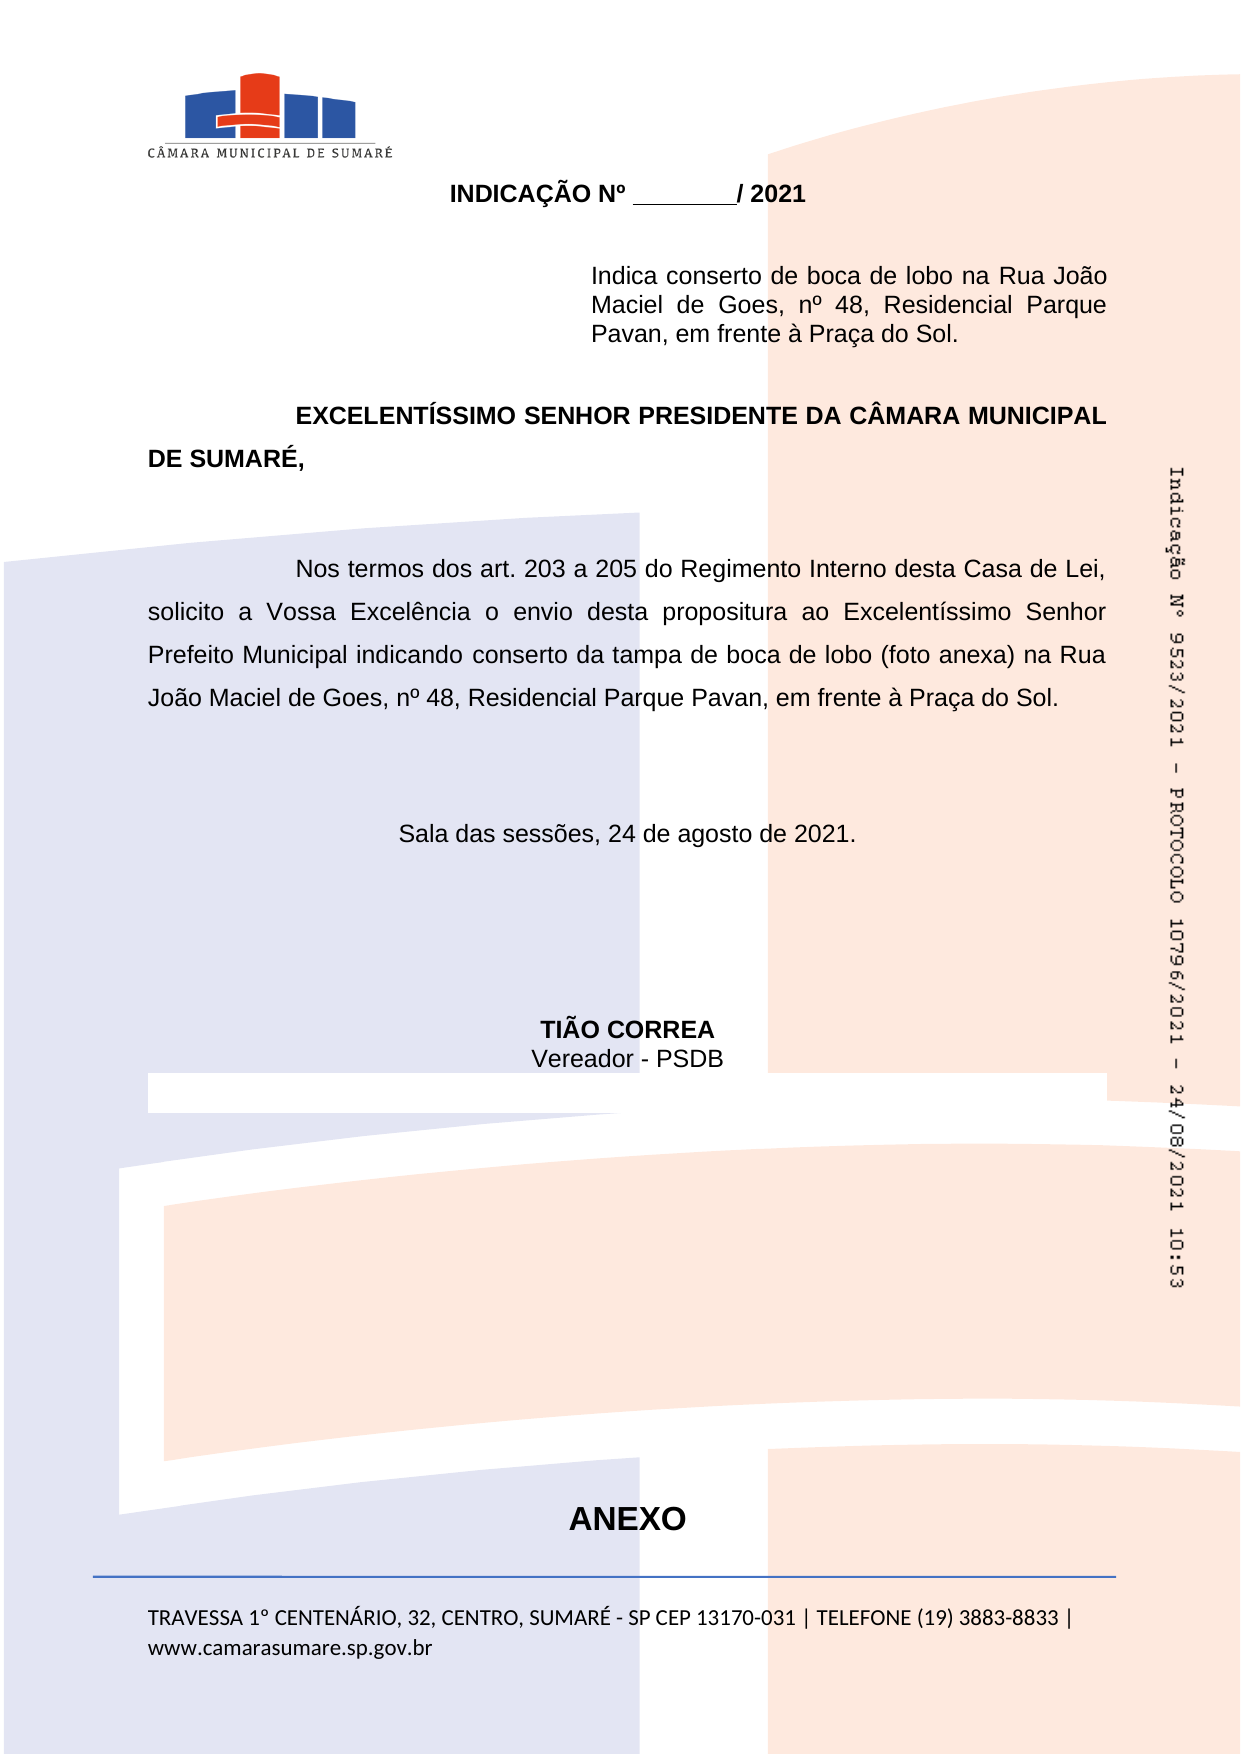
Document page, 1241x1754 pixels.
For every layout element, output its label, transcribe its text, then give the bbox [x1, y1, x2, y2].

text Indica conserto de boca de lobo na Rua João Maciel de Goes, nº 48, Residencial Parque Pavan, em frente à Praça do Sol. [591, 261, 1107, 347]
picture [1142, 462, 1205, 1292]
text EXCELENTÍSSIMO SENHOR PRESIDENTE DA CÂMARA MUNICIPAL DE SUMARÉ, [148, 401, 1107, 473]
text Vereador - PSDB [148, 1044, 1107, 1073]
picture [147, 73, 394, 160]
text INDICAÇÃO Nº / 2021 [148, 179, 1107, 207]
text ANEXO [148, 1499, 1107, 1538]
text TIÃO CORREA [148, 1015, 1107, 1044]
text Sala das sessões, 24 de agosto de 2021. [148, 819, 1107, 848]
text Nos termos dos art. 203 a 205 do Regimento Interno desta Casa de Lei, solicito a Vossa Excelência o envio desta propositura ao Excelentíssimo Senhor Prefeito Municipal indicando conserto da tampa de boca de lobo (foto anexa) na Rua João Maciel de Goes, nº 48, Residencial Parque Pavan, em frente à Praça do Sol. [148, 554, 1107, 712]
